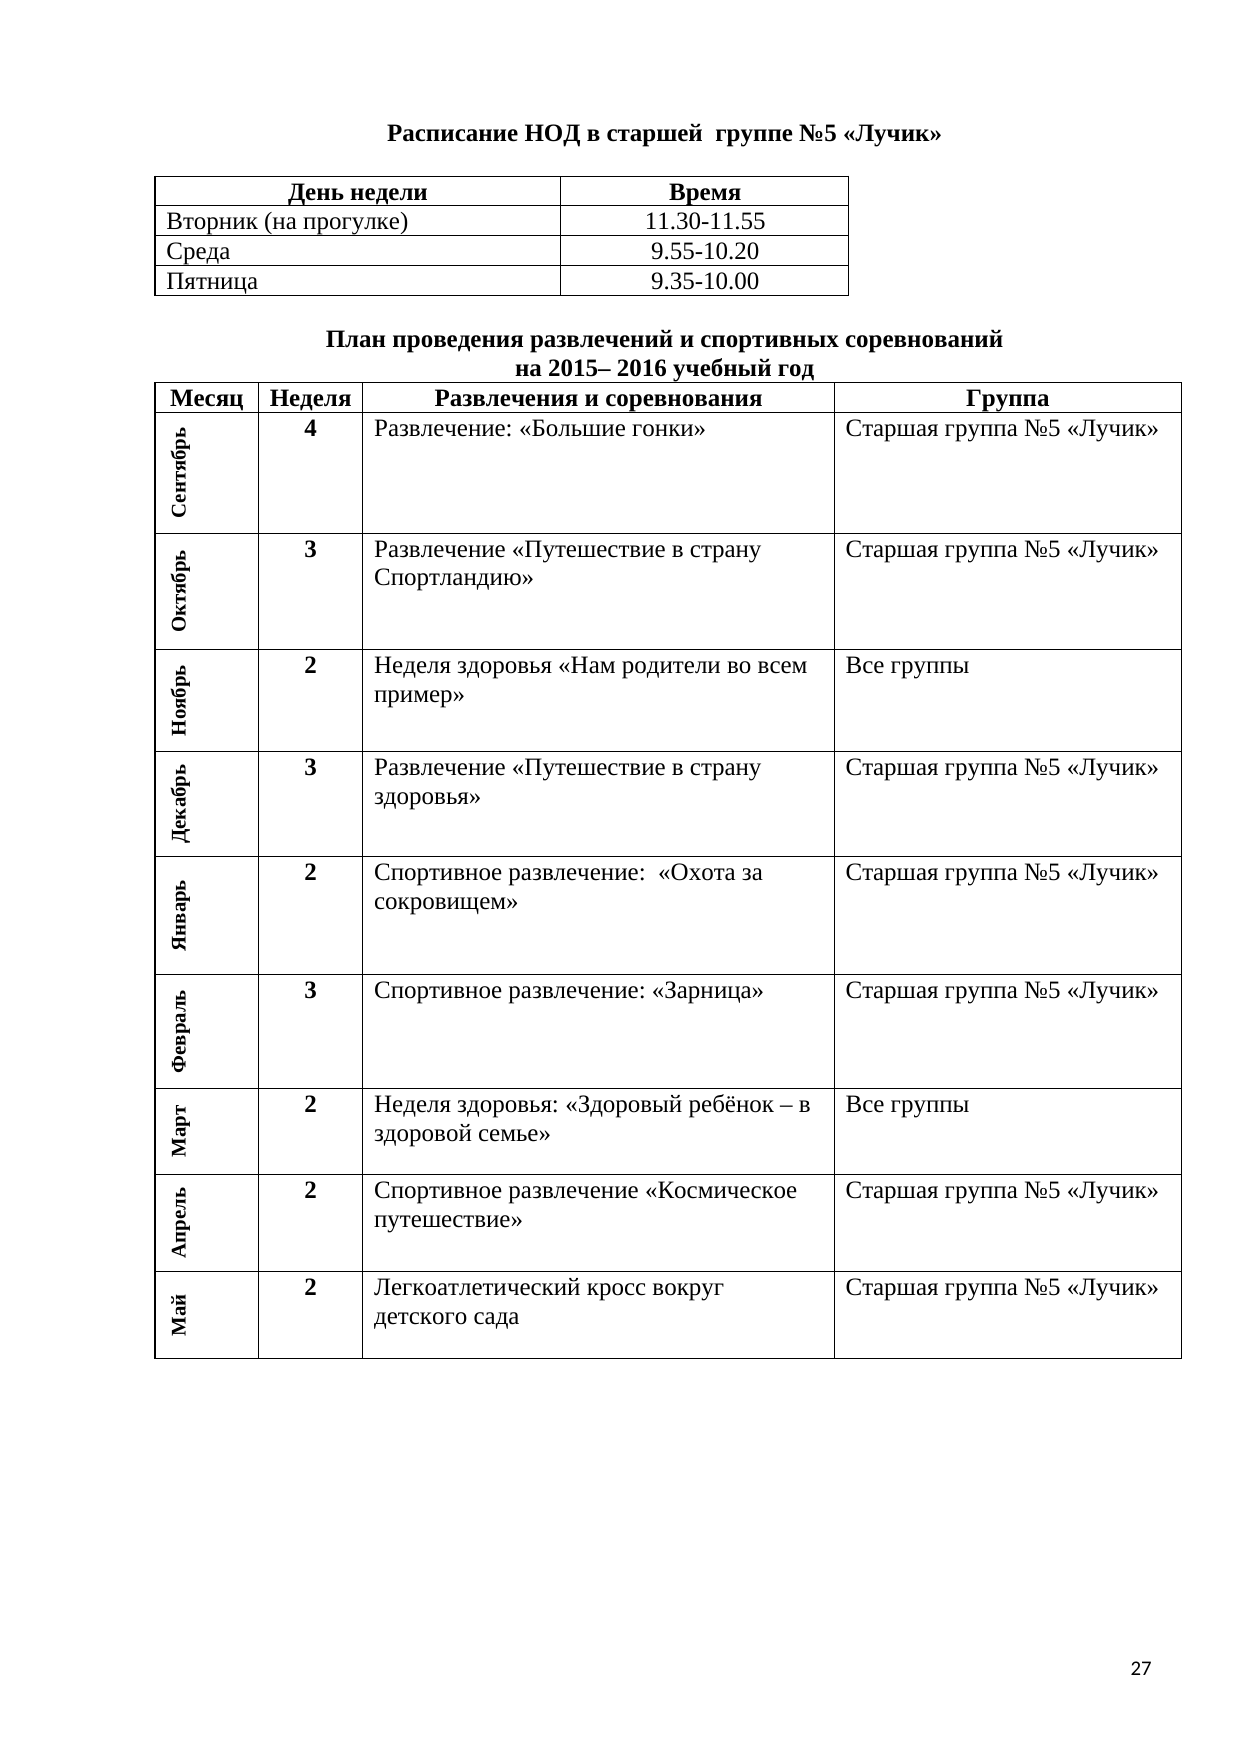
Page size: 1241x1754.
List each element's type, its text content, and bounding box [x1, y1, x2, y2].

table_cell 2 [259, 1175, 362, 1271]
table_cell 9.55-10.20 [561, 236, 848, 265]
table_cell Развлечение: «Большие гонки» [363, 413, 834, 533]
table_cell Январь [156, 857, 258, 974]
table_cell 2 [259, 1089, 362, 1174]
table_cell Спортивное развлечение «Космическое путешествие» [363, 1175, 834, 1271]
table_cell Все группы [835, 650, 1181, 751]
table_cell Неделя здоровья: «Здоровый ребёнок – в здоровой семье» [363, 1089, 834, 1174]
table_cell Старшая группа №5 «Лучик» [835, 413, 1181, 533]
table_cell Неделя здоровья «Нам родители во всем пример» [363, 650, 834, 751]
table_cell Старшая группа №5 «Лучик» [835, 534, 1181, 649]
table_cell 2 [259, 857, 362, 974]
table_header Неделя [259, 383, 362, 412]
text на 2015– 2016 учебный год [177, 353, 1152, 382]
table_cell Старшая группа №5 «Лучик» [835, 857, 1181, 974]
table_header Группа [835, 383, 1181, 412]
table_cell Сентябрь [156, 413, 258, 533]
table_cell Вторник (на прогулке) [156, 206, 560, 235]
table_cell Старшая группа №5 «Лучик» [835, 1272, 1181, 1358]
table_cell Развлечение «Путешествие в страну здоровья» [363, 752, 834, 856]
table_cell Пятница [156, 266, 560, 295]
table_cell 3 [259, 534, 362, 649]
table_cell Октябрь [156, 534, 258, 649]
table_cell Декабрь [156, 752, 258, 856]
table_cell Старшая группа №5 «Лучик» [835, 752, 1181, 856]
table_cell Старшая группа №5 «Лучик» [835, 975, 1181, 1088]
table_cell Легкоатлетический кросс вокруг детского сада [363, 1272, 834, 1358]
table_header Развлечения и соревнования [363, 383, 834, 412]
table_cell Апрель [156, 1175, 258, 1271]
text Расписание НОД в старшей группе №5 «Лучик» [177, 118, 1152, 147]
table_cell Спортивное развлечение: «Зарница» [363, 975, 834, 1088]
table_cell 2 [259, 1272, 362, 1358]
table_cell Развлечение «Путешествие в страну Спортландию» [363, 534, 834, 649]
table_cell Все группы [835, 1089, 1181, 1174]
table_cell 9.35-10.00 [561, 266, 848, 295]
table_header Время [561, 177, 848, 205]
table_cell Февраль [156, 975, 258, 1088]
table_cell Среда [156, 236, 560, 265]
table_cell 4 [259, 413, 362, 533]
table_cell 11.30-11.55 [561, 206, 848, 235]
table_header День недели [156, 177, 560, 205]
table_header Месяц [156, 383, 258, 412]
table_cell 2 [259, 650, 362, 751]
table_cell Май [156, 1272, 258, 1358]
text План проведения развлечений и спортивных соревнований [177, 324, 1152, 353]
table_cell Ноябрь [156, 650, 258, 751]
table_cell 3 [259, 975, 362, 1088]
table_cell Спортивное развлечение: «Охота за сокровищем» [363, 857, 834, 974]
table_cell Март [156, 1089, 258, 1174]
table_cell 3 [259, 752, 362, 856]
table_cell Старшая группа №5 «Лучик» [835, 1175, 1181, 1271]
